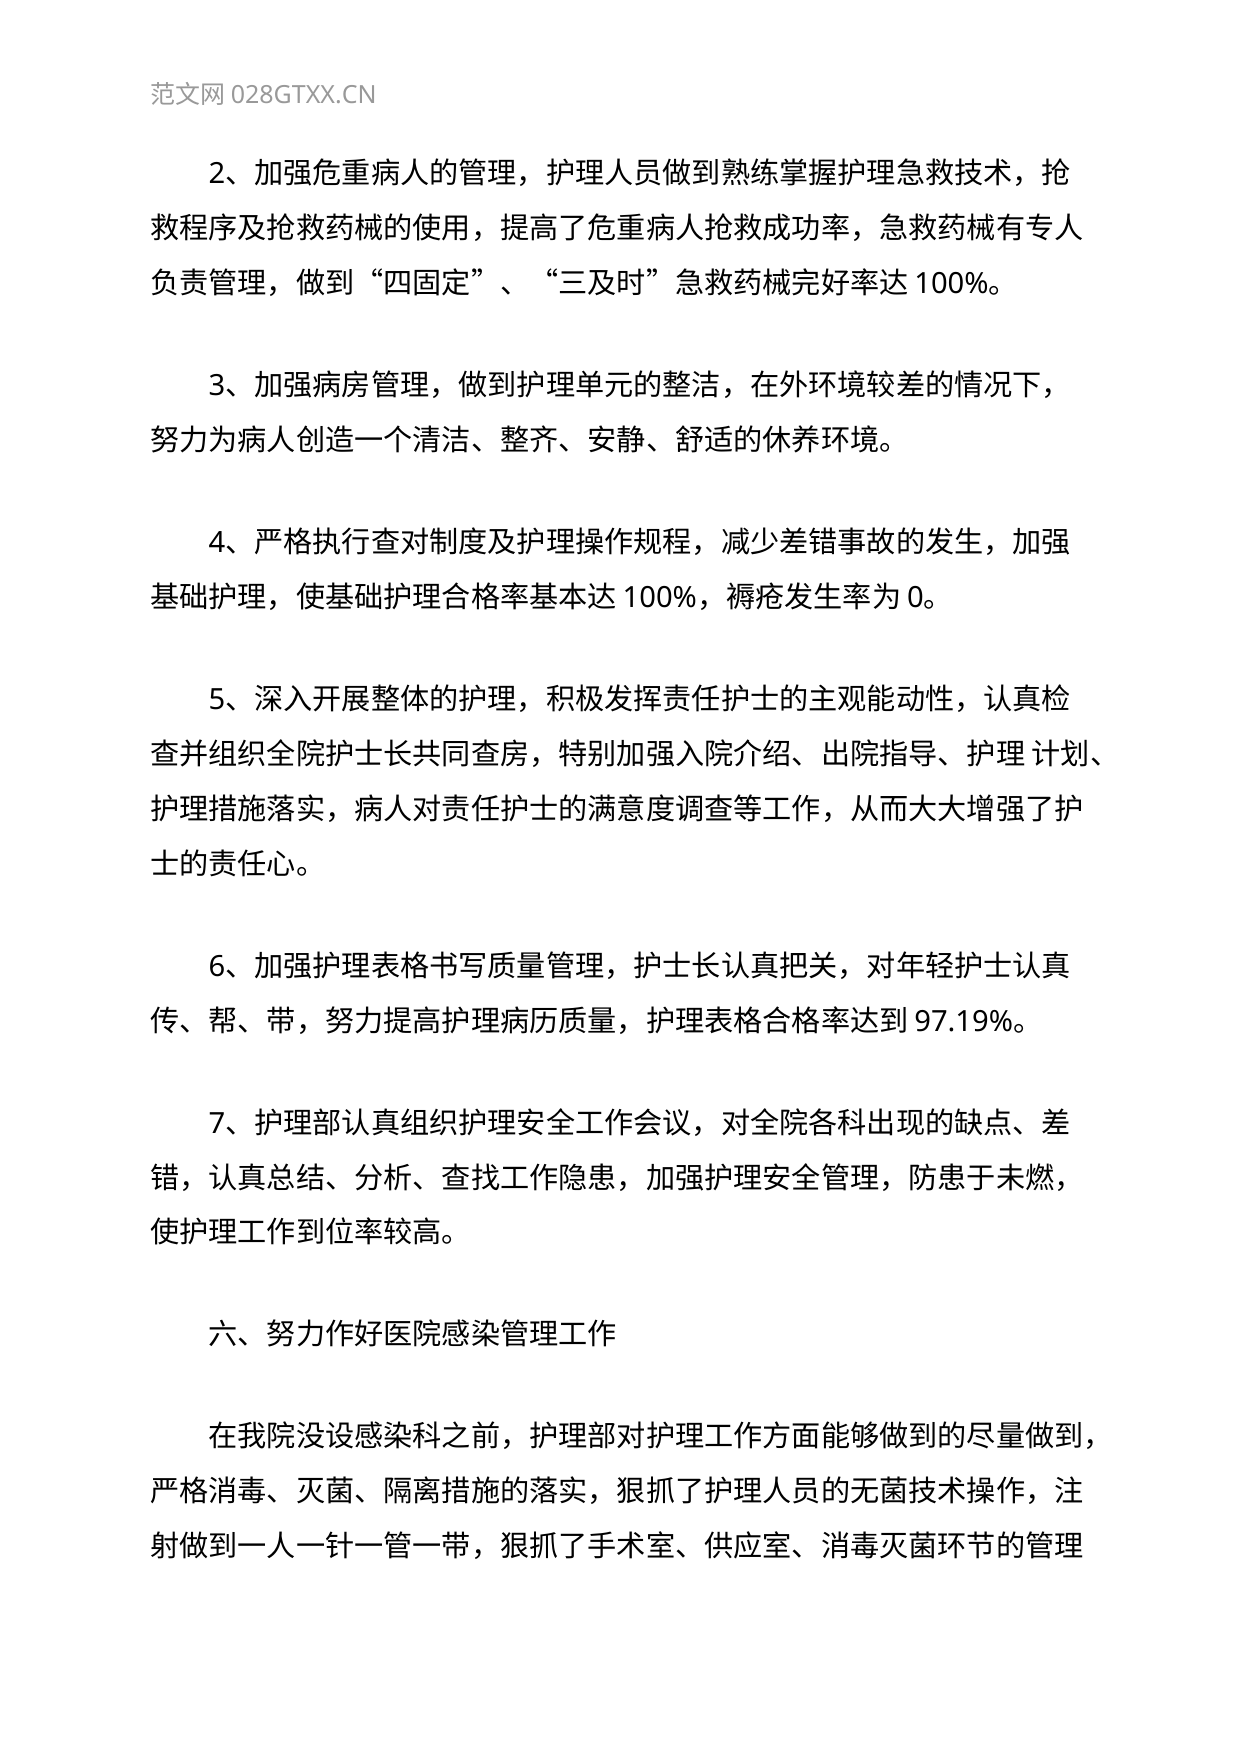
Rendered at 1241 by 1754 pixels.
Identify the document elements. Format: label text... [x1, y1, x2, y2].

text 3、加强病房管理，做到护理单元的整洁，在外环境较差的情况下，努力为病人创造一个清洁、整齐、安静、舒适的休养环境。 [150, 362, 1090, 459]
text 6、加强护理表格书写质量管理，护士长认真把关，对年轻护士认真传、帮、带，努力提高护理病历质量，护理表格合格率达到97.19%。 [150, 942, 1090, 1039]
text 4、严格执行查对制度及护理操作规程，减少差错事故的发生，加强基础护理，使基础护理合格率基本达100%，褥疮发生率为0。 [150, 519, 1090, 616]
text 7、护理部认真组织护理安全工作会议，对全院各科出现的缺点、差错，认真总结、分析、查找工作隐患，加强护理安全管理，防患于未燃，使护理工作到位率较高。 [150, 1099, 1090, 1251]
text 2、加强危重病人的管理，护理人员做到熟练掌握护理急救技术，抢救程序及抢救药械的使用，提高了危重病人抢救成功率，急救药械有专人负责管理，做到“四固定”、“三及时”急救药械完好率达100%。 [150, 150, 1090, 302]
text 六、努力作好医院感染管理工作 [150, 1311, 1090, 1353]
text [150, 1413, 1090, 1565]
text 5、深入开展整体的护理，积极发挥责任护士的主观能动性，认真检查并组织全院护士长共同查房，特别加强入院介绍、出院指导、护理 计划、护理措施落实，病人对责任护士的满意度调查等工作，从而大大增强了护士的责任心。 [150, 676, 1090, 883]
